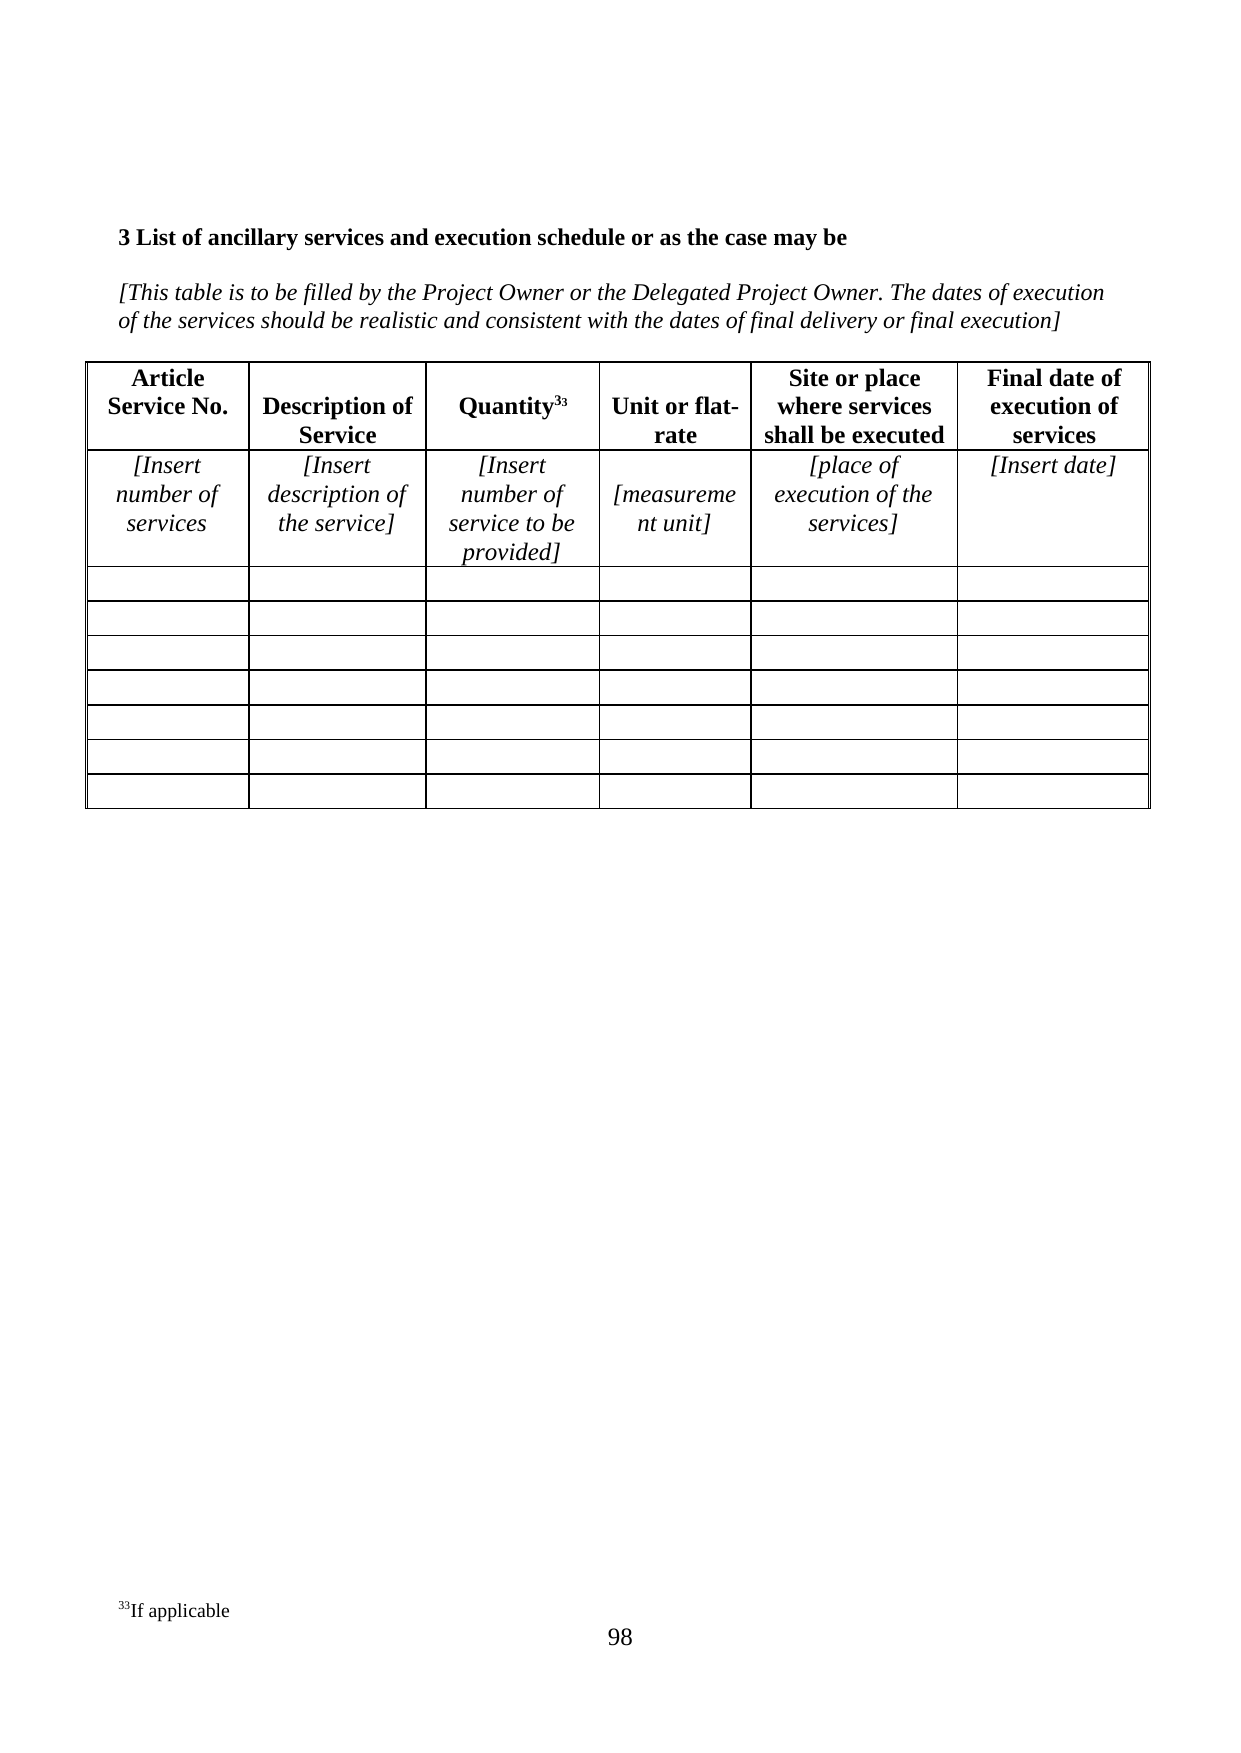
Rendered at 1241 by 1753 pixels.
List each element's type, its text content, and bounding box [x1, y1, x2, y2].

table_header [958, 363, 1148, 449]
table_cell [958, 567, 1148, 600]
text [This table is to be filled by the Project Owner or the Delegated Project Owner. The dates of execution of the services should be realistic and consistent with the dates of final delivery or final execution] [118, 278, 1122, 333]
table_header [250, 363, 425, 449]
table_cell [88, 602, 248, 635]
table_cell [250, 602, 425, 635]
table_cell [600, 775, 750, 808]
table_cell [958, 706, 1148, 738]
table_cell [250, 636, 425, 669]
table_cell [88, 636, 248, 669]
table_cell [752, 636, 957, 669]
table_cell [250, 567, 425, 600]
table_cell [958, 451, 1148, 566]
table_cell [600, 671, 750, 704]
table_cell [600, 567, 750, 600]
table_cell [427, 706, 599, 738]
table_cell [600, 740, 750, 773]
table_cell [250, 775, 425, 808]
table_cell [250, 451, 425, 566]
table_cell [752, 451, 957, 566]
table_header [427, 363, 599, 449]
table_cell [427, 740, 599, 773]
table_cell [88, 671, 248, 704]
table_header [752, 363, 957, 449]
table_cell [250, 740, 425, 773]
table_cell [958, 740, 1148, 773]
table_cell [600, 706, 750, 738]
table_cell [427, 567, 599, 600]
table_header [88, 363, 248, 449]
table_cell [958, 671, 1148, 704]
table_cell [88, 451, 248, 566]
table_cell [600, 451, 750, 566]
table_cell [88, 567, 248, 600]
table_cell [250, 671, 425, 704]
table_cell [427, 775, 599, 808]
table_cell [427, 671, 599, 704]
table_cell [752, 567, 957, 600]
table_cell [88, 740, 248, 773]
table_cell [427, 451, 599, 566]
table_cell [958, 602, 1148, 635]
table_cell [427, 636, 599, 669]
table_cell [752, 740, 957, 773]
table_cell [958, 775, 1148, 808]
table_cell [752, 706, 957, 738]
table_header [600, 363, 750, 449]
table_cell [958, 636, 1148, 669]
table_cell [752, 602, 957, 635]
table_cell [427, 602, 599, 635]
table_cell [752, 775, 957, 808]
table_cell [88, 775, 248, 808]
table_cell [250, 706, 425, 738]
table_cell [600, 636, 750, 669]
text 3 List of ancillary services and execution schedule or as the case may be [118, 223, 1122, 251]
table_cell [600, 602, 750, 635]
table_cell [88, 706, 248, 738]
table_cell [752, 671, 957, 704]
